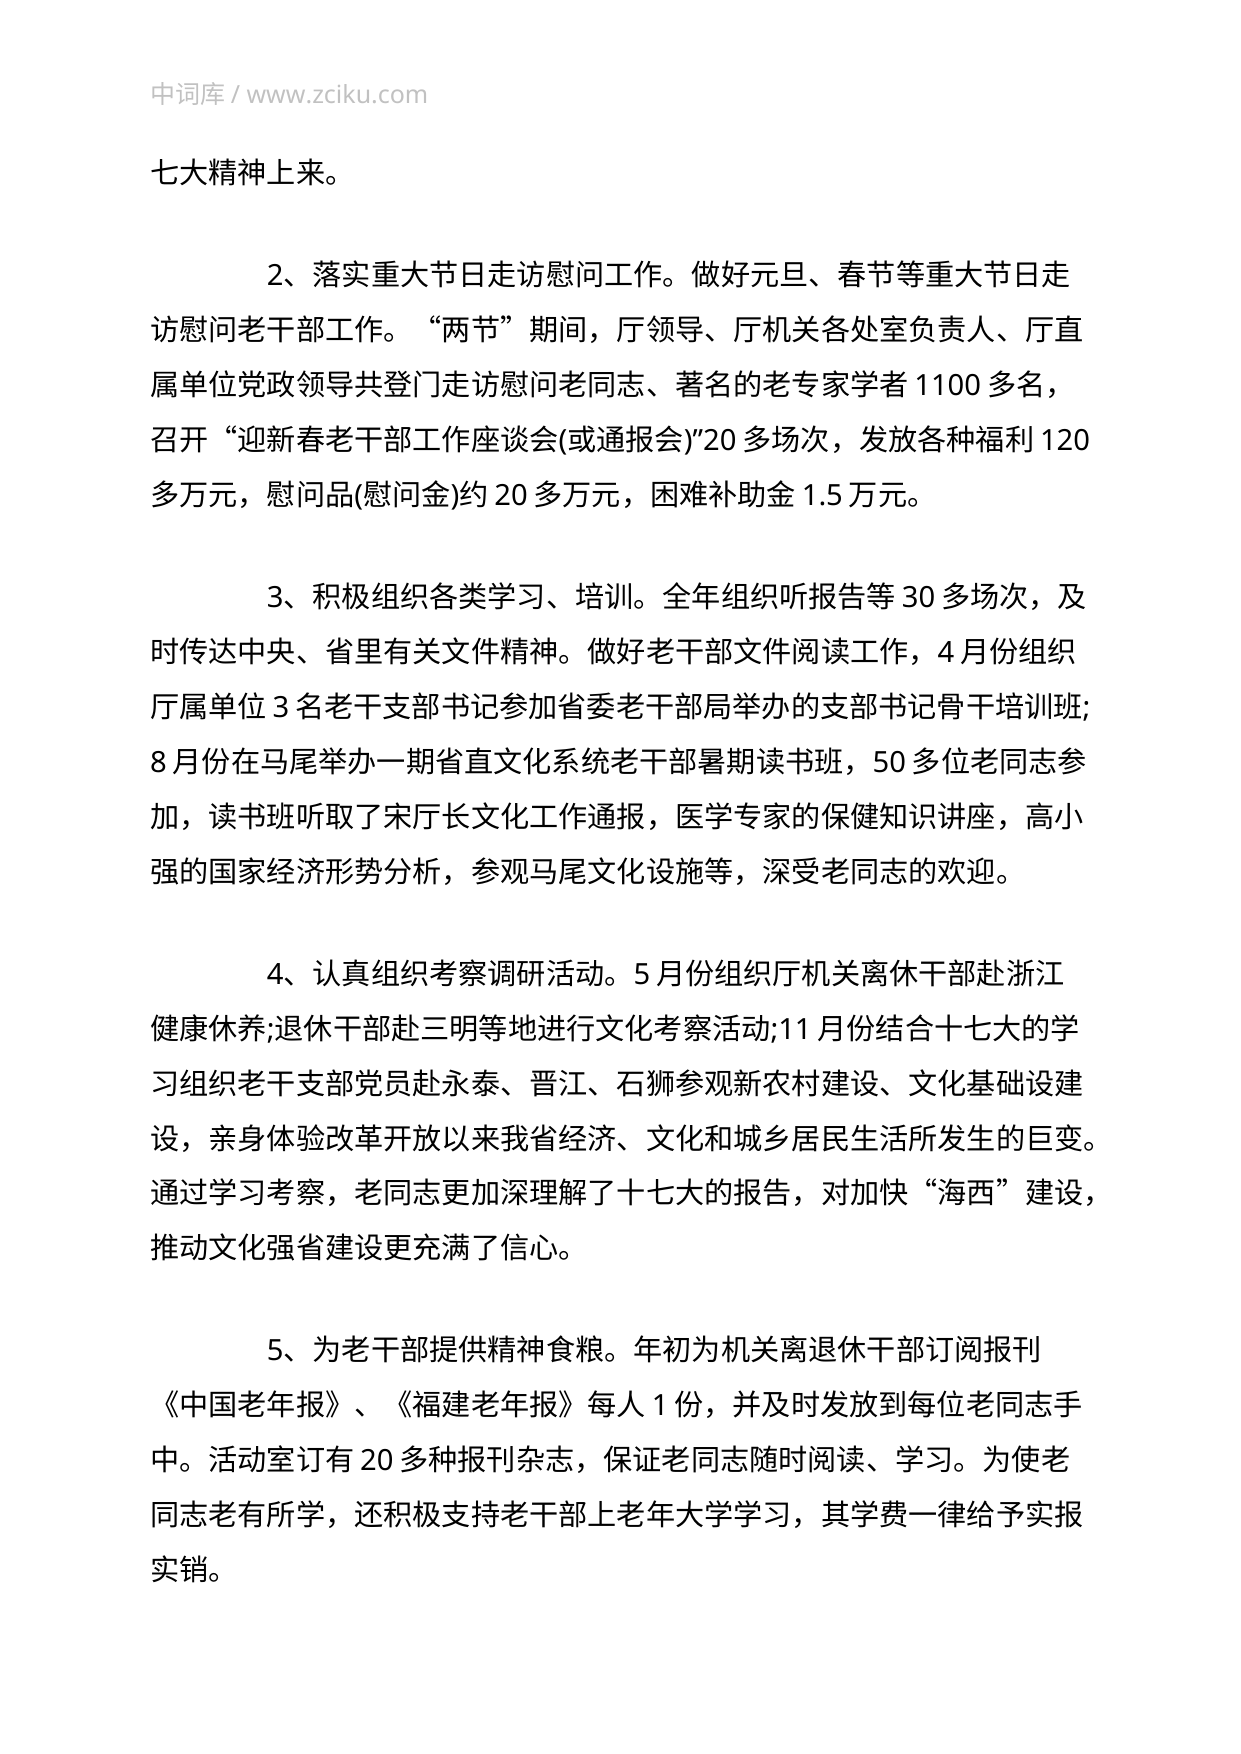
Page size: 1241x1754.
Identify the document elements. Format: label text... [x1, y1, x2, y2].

text 3、积极组织各类学习、培训。全年组织听报告等30多场次，及时传达中央、省里有关文件精神。做好老干部文件阅读工作，4月份组织厅属单位3名老干支部书记参加省委老干部局举办的支部书记骨干培训班;8月份在马尾举办一期省直文化系统老干部暑期读书班，50多位老同志参加，读书班听取了宋厅长文化工作通报，医学专家的保健知识讲座，高小强的国家经济形势分析，参观马尾文化设施等，深受老同志的欢迎。 [150, 574, 1090, 891]
text 4、认真组织考察调研活动。5月份组织厅机关离休干部赴浙江健康休养;退休干部赴三明等地进行文化考察活动;11月份结合十七大的学习组织老干支部党员赴永泰、晋江、石狮参观新农村建设、文化基础设建设，亲身体验改革开放以来我省经济、文化和城乡居民生活所发生的巨变。通过学习考察，老同志更加深理解了十七大的报告，对加快“海西”建设，推动文化强省建设更充满了信心。 [150, 950, 1090, 1267]
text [150, 150, 1090, 192]
text 5、为老干部提供精神食粮。年初为机关离退休干部订阅报刊《中国老年报》、《福建老年报》每人1份，并及时发放到每位老同志手中。活动室订有20多种报刊杂志，保证老同志随时阅读、学习。为使老同志老有所学，还积极支持老干部上老年大学学习，其学费一律给予实报实销。 [150, 1327, 1090, 1589]
text 2、落实重大节日走访慰问工作。做好元旦、春节等重大节日走访慰问老干部工作。“两节”期间，厅领导、厅机关各处室负责人、厅直属单位党政领导共登门走访慰问老同志、著名的老专家学者1100多名，召开“迎新春老干部工作座谈会(或通报会)”20多场次，发放各种福利120多万元，慰问品(慰问金)约20多万元，困难补助金1.5万元。 [150, 252, 1090, 514]
